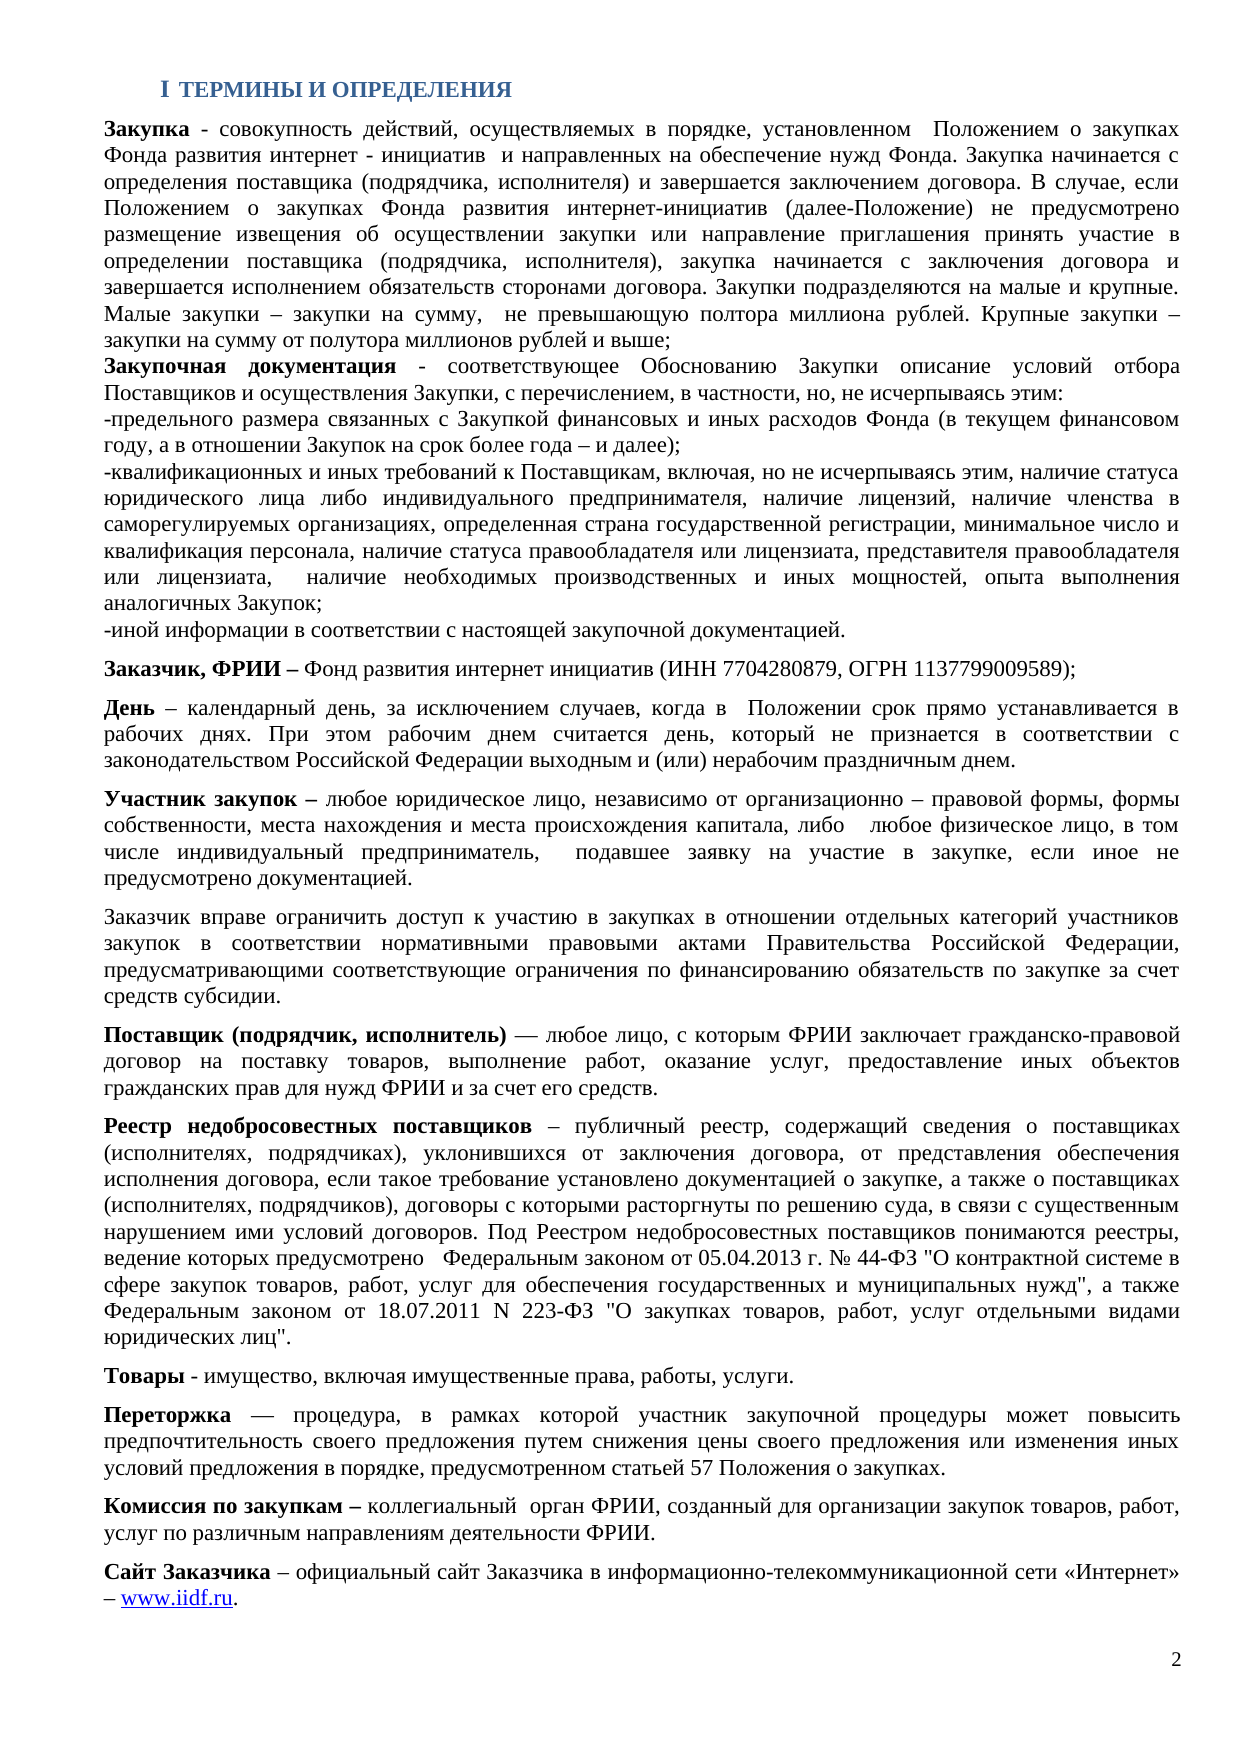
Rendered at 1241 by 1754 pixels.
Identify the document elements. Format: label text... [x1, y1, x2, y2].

text Сайт Заказчика – официальный сайт Заказчика в информационно-телекоммуникационной сети «Интернет» – www.iidf.ru. [103, 1558, 1181, 1611]
text Заказчик, ФРИИ – Фонд развития интернет инициатив (ИНН 7704280879, ОГРН 1137799009589); [103, 655, 1181, 681]
text Закупка - совокупность действий, осуществляемых в порядке, установленном Положением о закупках Фонда развития интернет - инициатив и направленных на обеспечение нужд Фонда. Закупка начинается с определения поставщика (подрядчика, исполнителя) и завершается заключением договора. В случае, если Положением о закупках Фонда развития интернет-инициатив (далее-Положение) не предусмотрено размещение извещения об осуществлении закупки или направление приглашения принять участие в определении поставщика (подрядчика, исполнителя), закупка начинается с заключения договора и завершается исполнением обязательств сторонами договора. Закупки подразделяются на малые и крупные. Малые закупки – закупки на сумму, не превышающую полтора миллиона рублей. Крупные закупки – закупки на сумму от полутора миллионов рублей и выше; [103, 115, 1181, 352]
text Переторжка — процедура, в рамках которой участник закупочной процедуры может повысить предпочтительность своего предложения путем снижения цены своего предложения или изменения иных условий предложения в порядке, предусмотренном статьей 57 Положения о закупках. [103, 1401, 1181, 1480]
subtitle I ТЕРМИНЫ И ОПРЕДЕЛЕНИЯ [160, 74, 1181, 103]
text -квалификационных и иных требований к Поставщикам, включая, но не исчерпываясь этим, наличие статуса юридического лица либо индивидуального предпринимателя, наличие лицензий, наличие членства в саморегулируемых организациях, определенная страна государственной регистрации, минимальное число и квалификация персонала, наличие статуса правообладателя или лицензиата, представителя правообладателя или лицензиата, наличие необходимых производственных и иных мощностей, опыта выполнения аналогичных Закупок; [103, 458, 1181, 616]
text Участник закупок – любое юридическое лицо, независимо от организационно – правовой формы, формы собственности, места нахождения и места происхождения капитала, либо любое физическое лицо, в том числе индивидуальный предприниматель, подавшее заявку на участие в закупке, если иное не предусмотрено документацией. [103, 785, 1181, 891]
text -иной информации в соответствии с настоящей закупочной документацией. [103, 616, 1181, 642]
text Заказчик вправе ограничить доступ к участию в закупках в отношении отдельных категорий участников закупок в соответствии нормативными правовыми актами Правительства Российской Федерации, предусматривающими соответствующие ограничения по финансированию обязательств по закупке за счет средств субсидии. [103, 903, 1181, 1008]
text Поставщик (подрядчик, исполнитель) — любое лицо, с которым ФРИИ заключает гражданско-правовой договор на поставку товаров, выполнение работ, оказание услуг, предоставление иных объектов гражданских прав для нужд ФРИИ и за счет его средств. [103, 1021, 1181, 1100]
text Товары - имущество, включая имущественные права, работы, услуги. [103, 1362, 1181, 1388]
text День – календарный день, за исключением случаев, когда в Положении срок прямо устанавливается в рабочих днях. При этом рабочим днем считается день, который не признается в соответствии с законодательством Российской Федерации выходным и (или) нерабочим праздничным днем. [103, 693, 1181, 773]
text Комиссия по закупкам – коллегиальный орган ФРИИ, созданный для организации закупок товаров, работ, услуг по различным направлениям деятельности ФРИИ. [103, 1493, 1181, 1545]
text Закупочная документация - соответствующее Обоснованию Закупки описание условий отбора Поставщиков и осуществления Закупки, с перечислением, в частности, но, не исчерпываясь этим: [103, 352, 1181, 405]
text -предельного размера связанных с Закупкой финансовых и иных расходов Фонда (в текущем финансовом году, а в отношении Закупок на срок более года – и далее); [103, 405, 1181, 458]
text Реестр недобросовестных поставщиков – публичный реестр, содержащий сведения о поставщиках (исполнителях, подрядчиках), уклонившихся от заключения договора, от представления обеспечения исполнения договора, если такое требование установлено документацией о закупке, а также о поставщиках (исполнителях, подрядчиков), договоры с которыми расторгнуты по решению суда, в связи с существенным нарушением ими условий договоров. Под Реестром недобросовестных поставщиков понимаются реестры, ведение которых предусмотрено Федеральным законом от 05.04.2013 г. № 44-ФЗ "О контрактной системе в сфере закупок товаров, работ, услуг для обеспечения государственных и муниципальных нужд", а также Федеральным законом от 18.07.2011 N 223-ФЗ "О закупках товаров, работ, услуг отдельными видами юридических лиц". [103, 1112, 1181, 1350]
